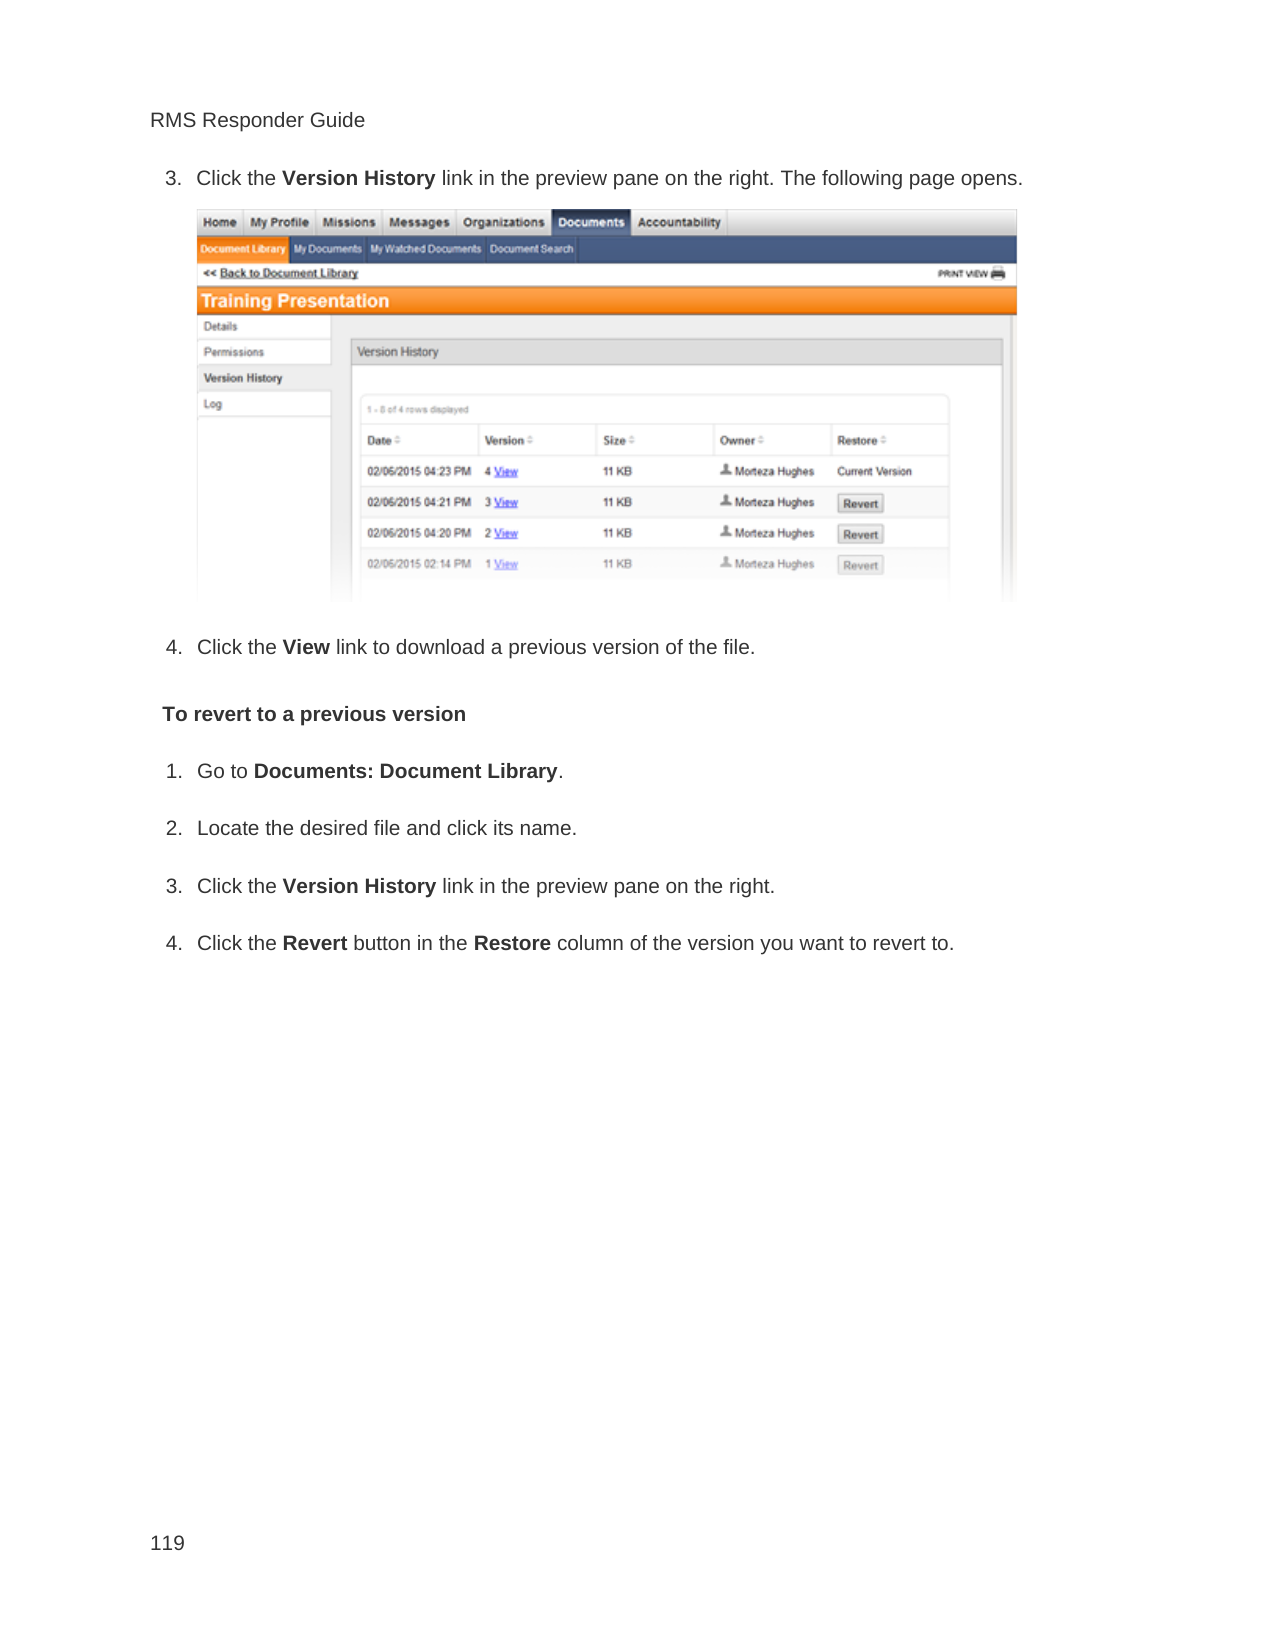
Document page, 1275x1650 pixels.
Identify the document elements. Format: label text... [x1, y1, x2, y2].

picture [196, 209, 1018, 602]
text 3. Click the Version History link in the preview pane on the right. [166, 860, 1125, 897]
text 3. Click the Version History link in the preview pane on the right. The following page opens. [165, 152, 1125, 189]
text 2. Locate the desired file and click its name. [166, 803, 1125, 840]
text 1. Go to Documents: Document Library. [166, 745, 1125, 783]
text 4. Click the Revert button in the Restore column of the version you want to revert to. [166, 917, 1125, 955]
text 4. Click the View link to download a previous version of the file. [166, 621, 1125, 659]
subtitle To revert to a previous version [162, 688, 1125, 726]
